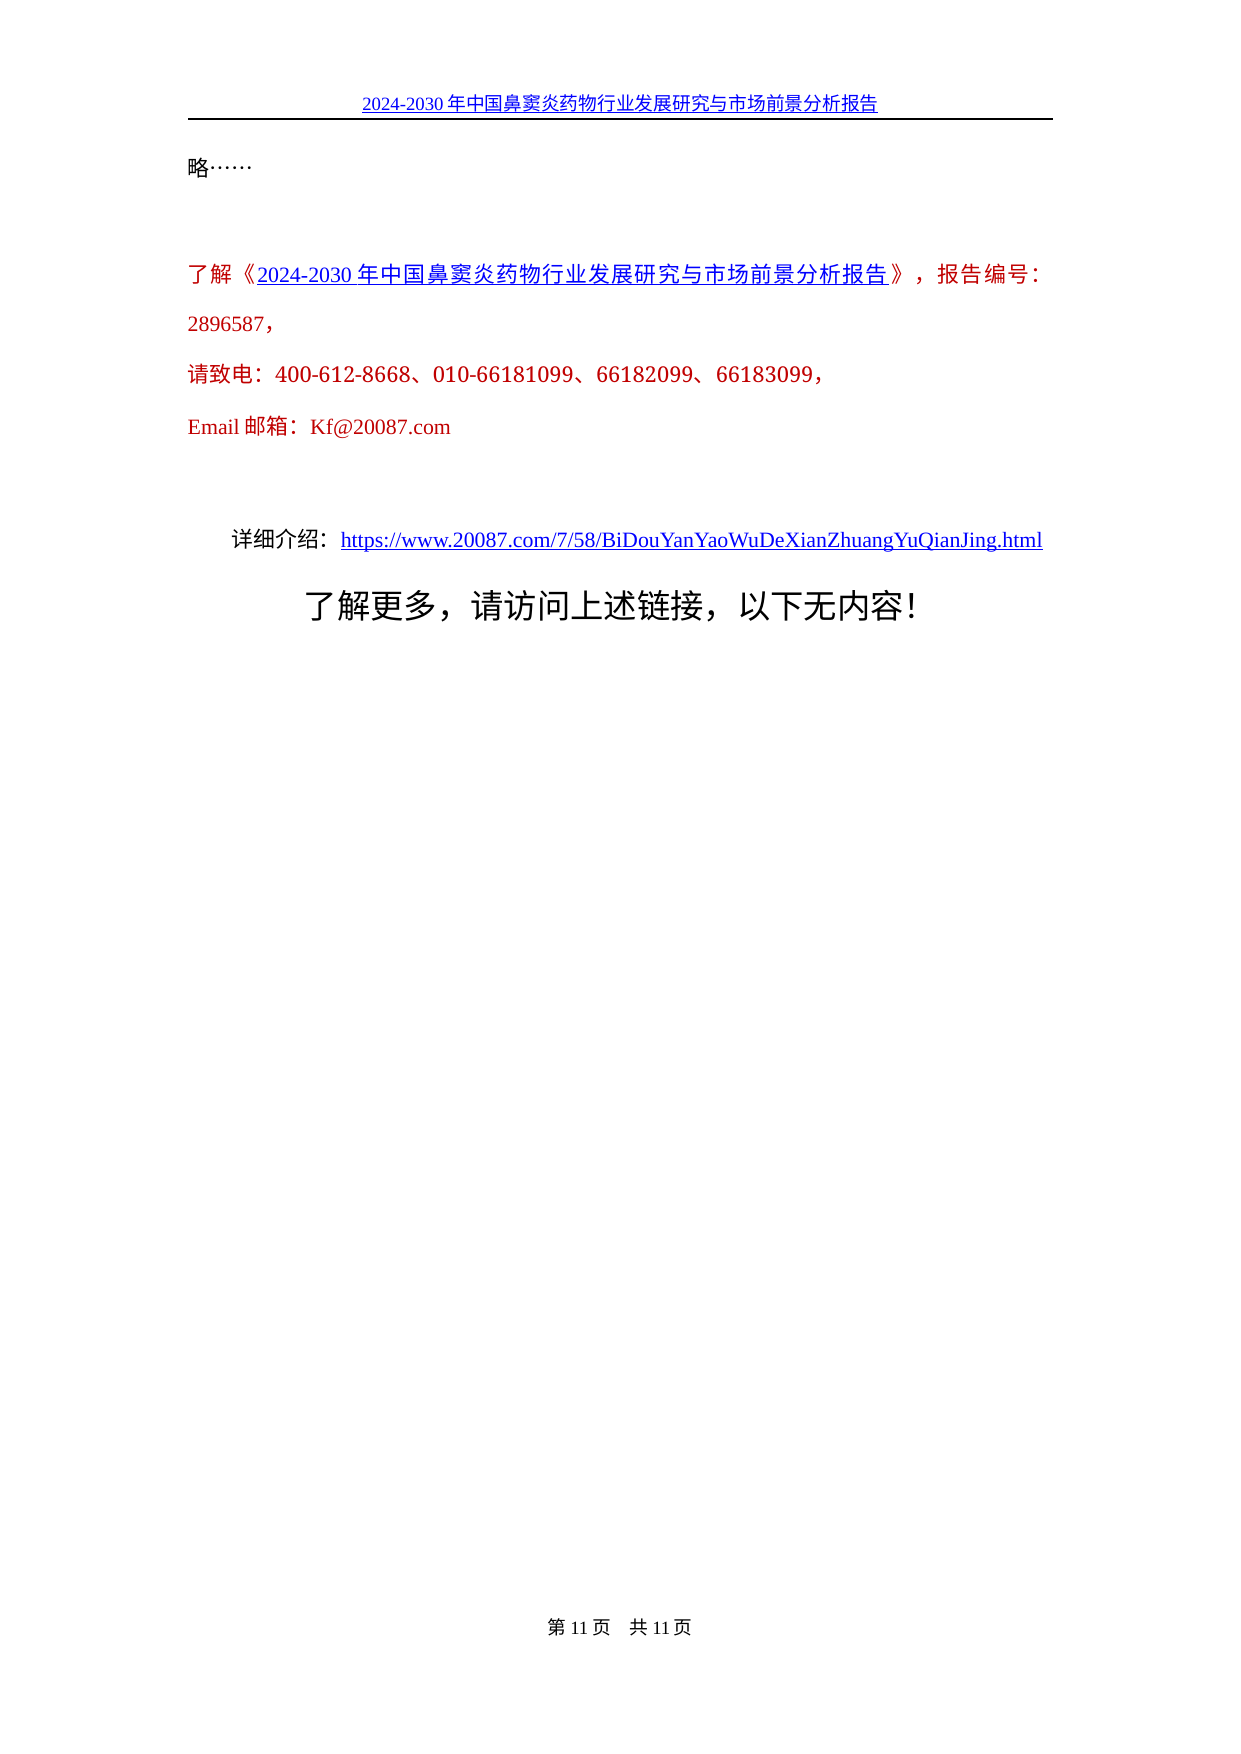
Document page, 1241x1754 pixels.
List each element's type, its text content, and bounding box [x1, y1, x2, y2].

text 了解《2024-2030年中国鼻窦炎药物行业发展研究与市场前景分析报告》，报告编号：2896587， [187, 257, 1053, 338]
text 详细介绍：https://www.20087.com/7/58/BiDouYanYaoWuDeXianZhuangYuQianJing.html [187, 521, 1053, 554]
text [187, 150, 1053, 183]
title 了解更多，请访问上述链接，以下无内容！ [187, 571, 1053, 636]
text Email邮箱：Kf@20087.com [187, 408, 1053, 441]
text 请致电：400-612-8668、010-66181099、66182099、66183099， [187, 357, 1053, 389]
